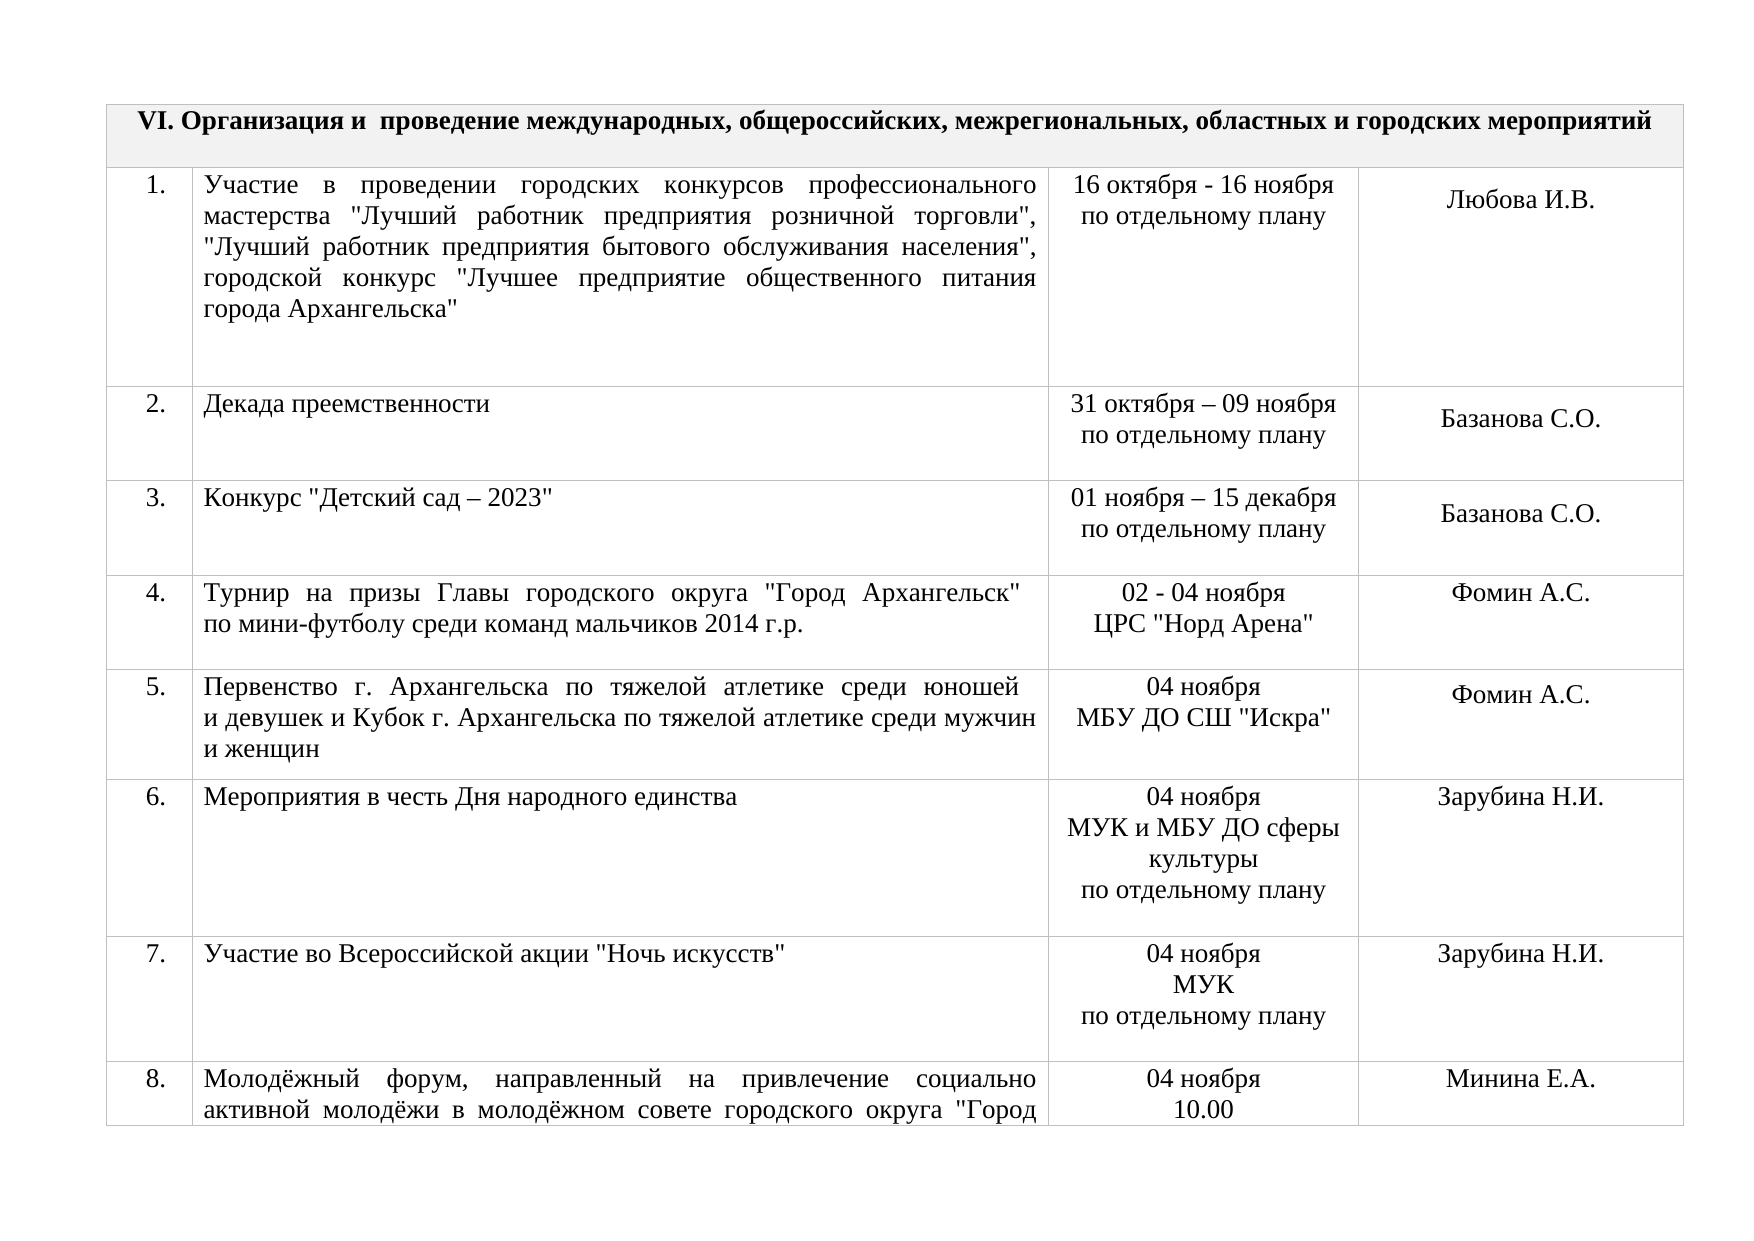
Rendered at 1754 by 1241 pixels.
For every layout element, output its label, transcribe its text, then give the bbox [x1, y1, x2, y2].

table_cell Декада преемственности [193, 387, 1048, 480]
table_cell Мероприятия в честь Дня народного единства [193, 780, 1048, 936]
table_cell Конкурс "Детский сад – 2023" [193, 481, 1048, 575]
table_cell 04 ноября МУК и МБУ ДО сферы культуры по отдельному плану [1049, 780, 1358, 936]
table_cell 01 ноября – 15 декабря по отдельному плану [1049, 481, 1358, 575]
table_cell [107, 1062, 192, 1125]
table_cell Зарубина Н.И. [1359, 780, 1683, 936]
table_cell [107, 168, 192, 386]
table_cell Участие во Всероссийской акции "Ночь искусств" [193, 937, 1048, 1061]
table_cell 04 ноября МУК по отдельному плану [1049, 937, 1358, 1061]
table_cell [107, 105, 1683, 167]
table_cell Участие в проведении городских конкурсов профессионального мастерства "Лучший работник предприятия розничной торговли", "Лучший работник предприятия бытового обслуживания населения", городской конкурс "Лучшее предприятие общественного питания города Архангельска" [193, 168, 1048, 386]
table_cell 02 - 04 ноября ЦРС "Норд Арена" [1049, 576, 1358, 669]
table_cell [107, 387, 192, 480]
table_cell [107, 576, 192, 669]
table_cell [107, 481, 192, 575]
table_cell 31 октября – 09 ноября по отдельному плану [1049, 387, 1358, 480]
table_cell Фомин А.С. [1359, 670, 1683, 779]
table_cell Зарубина Н.И. [1359, 937, 1683, 1061]
table_cell Базанова С.О. [1359, 387, 1683, 480]
table_cell [107, 937, 192, 1061]
table_cell Фомин А.С. [1359, 576, 1683, 669]
table_cell Первенство г. Архангельска по тяжелой атлетике среди юношей и девушек и Кубок г. Архангельска по тяжелой атлетике среди мужчин и женщин [193, 670, 1048, 779]
table_cell Минина Е.А. [1359, 1062, 1683, 1125]
table_cell 04 ноября МБУ ДО СШ "Искра" [1049, 670, 1358, 779]
table_cell Любова И.В. [1359, 168, 1683, 386]
table_cell Турнир на призы Главы городского округа "Город Архангельск" по мини-футболу среди команд мальчиков 2014 г.р. [193, 576, 1048, 669]
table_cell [193, 1062, 1048, 1125]
table_cell 16 октября - 16 ноября по отдельному плану [1049, 168, 1358, 386]
table_cell [107, 670, 192, 779]
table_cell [1049, 1062, 1358, 1125]
table_cell [107, 780, 192, 936]
table_cell Базанова С.О. [1359, 481, 1683, 575]
